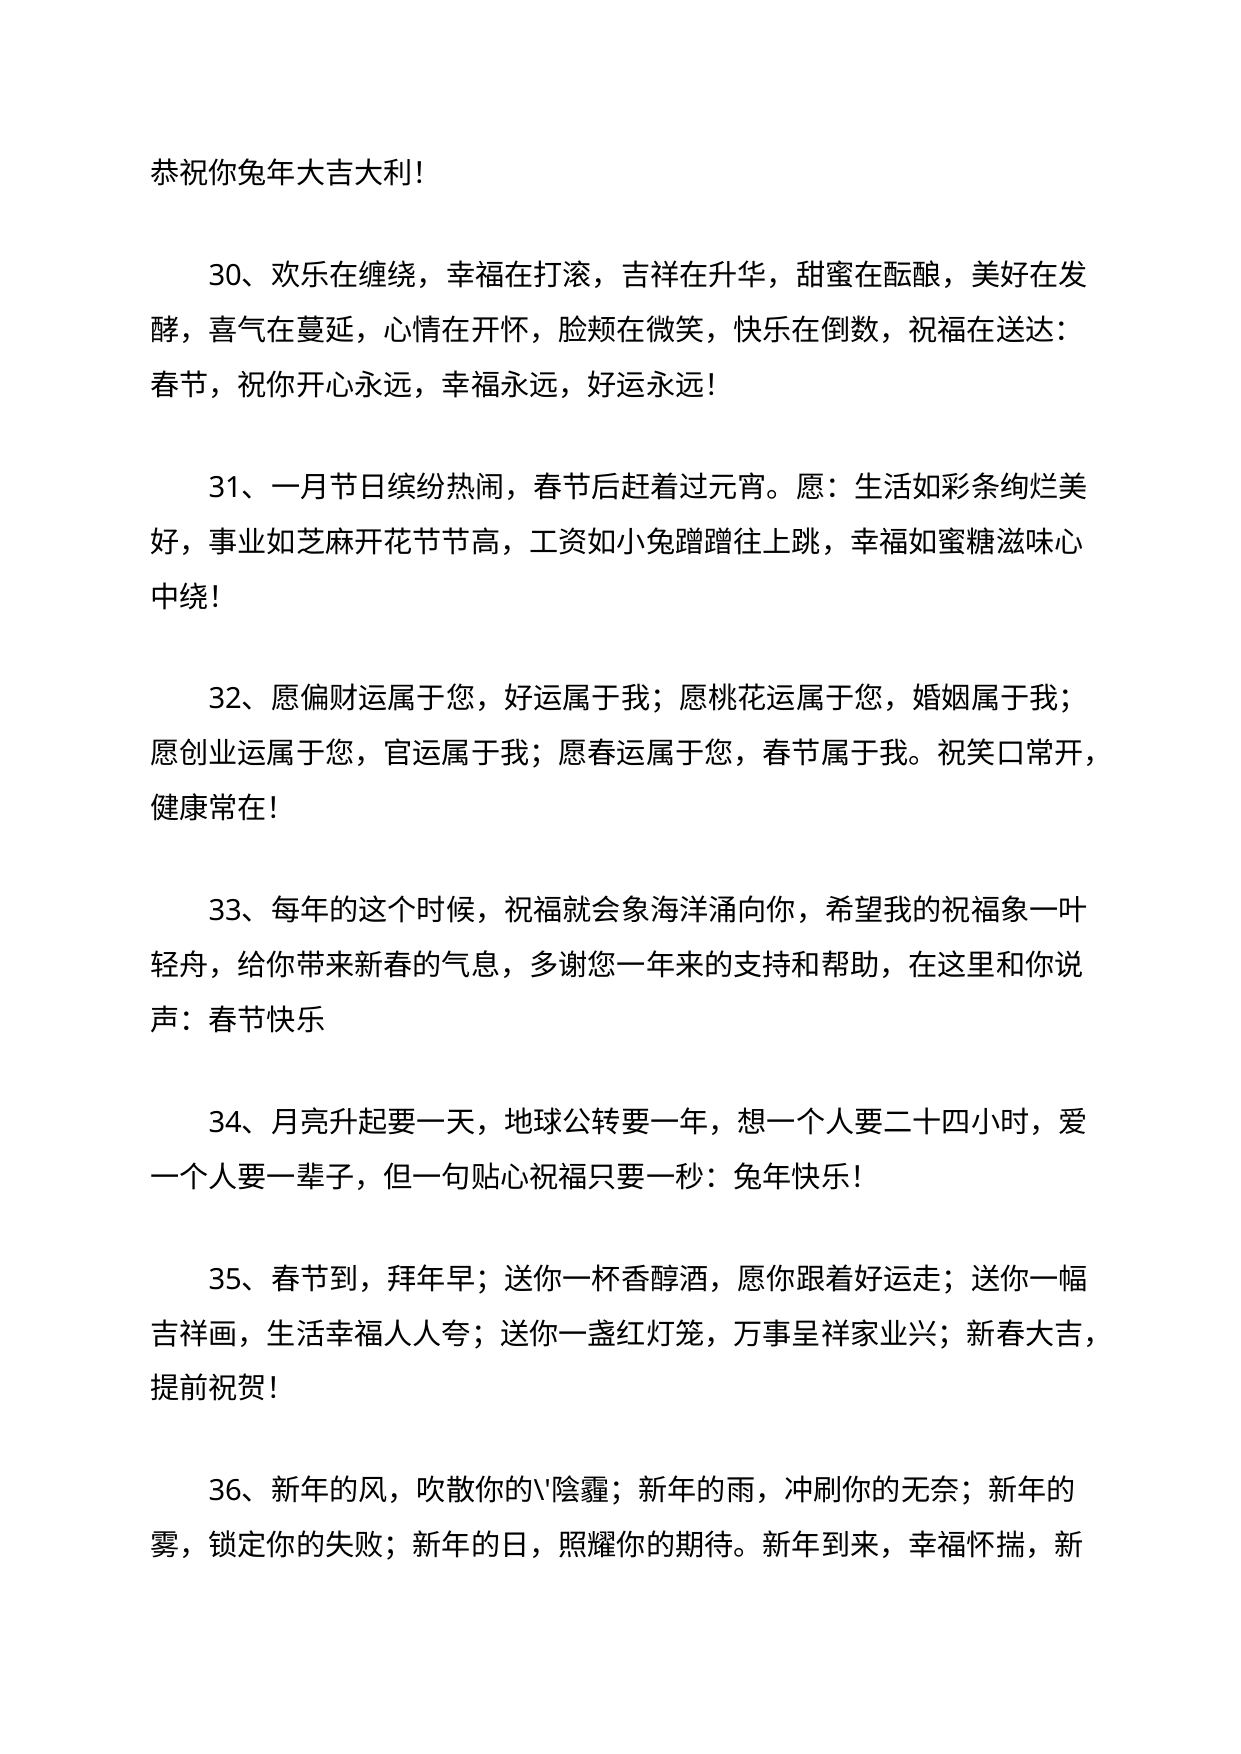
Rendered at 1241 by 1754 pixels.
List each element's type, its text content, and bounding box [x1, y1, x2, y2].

text 35、春节到，拜年早；送你一杯香醇酒，愿你跟着好运走；送你一幅吉祥画，生活幸福人人夸；送你一盏红灯笼，万事呈祥家业兴；新春大吉，提前祝贺！ [150, 1255, 1090, 1407]
text 30、欢乐在缠绕，幸福在打滚，吉祥在升华，甜蜜在酝酿，美好在发酵，喜气在蔓延，心情在开怀，脸颊在微笑，快乐在倒数，祝福在送达：春节，祝你开心永远，幸福永远，好运永远！ [150, 252, 1090, 404]
text 32、愿偏财运属于您，好运属于我；愿桃花运属于您，婚姻属于我；愿创业运属于您，官运属于我；愿春运属于您，春节属于我。祝笑口常开，健康常在！ [150, 675, 1090, 827]
text 31、一月节日缤纷热闹，春节后赶着过元宵。愿：生活如彩条绚烂美好，事业如芝麻开花节节高，工资如小兔蹭蹭往上跳，幸福如蜜糖滋味心中绕！ [150, 463, 1090, 616]
text 33、每年的这个时候，祝福就会象海洋涌向你，希望我的祝福象一叶轻舟，给你带来新春的气息，多谢您一年来的支持和帮助，在这里和你说声：春节快乐 [150, 887, 1090, 1039]
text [150, 1467, 1090, 1564]
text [150, 150, 1090, 192]
text 34、月亮升起要一天，地球公转要一年，想一个人要二十四小时，爱一个人要一辈子，但一句贴心祝福只要一秒：兔年快乐！ [150, 1098, 1090, 1196]
